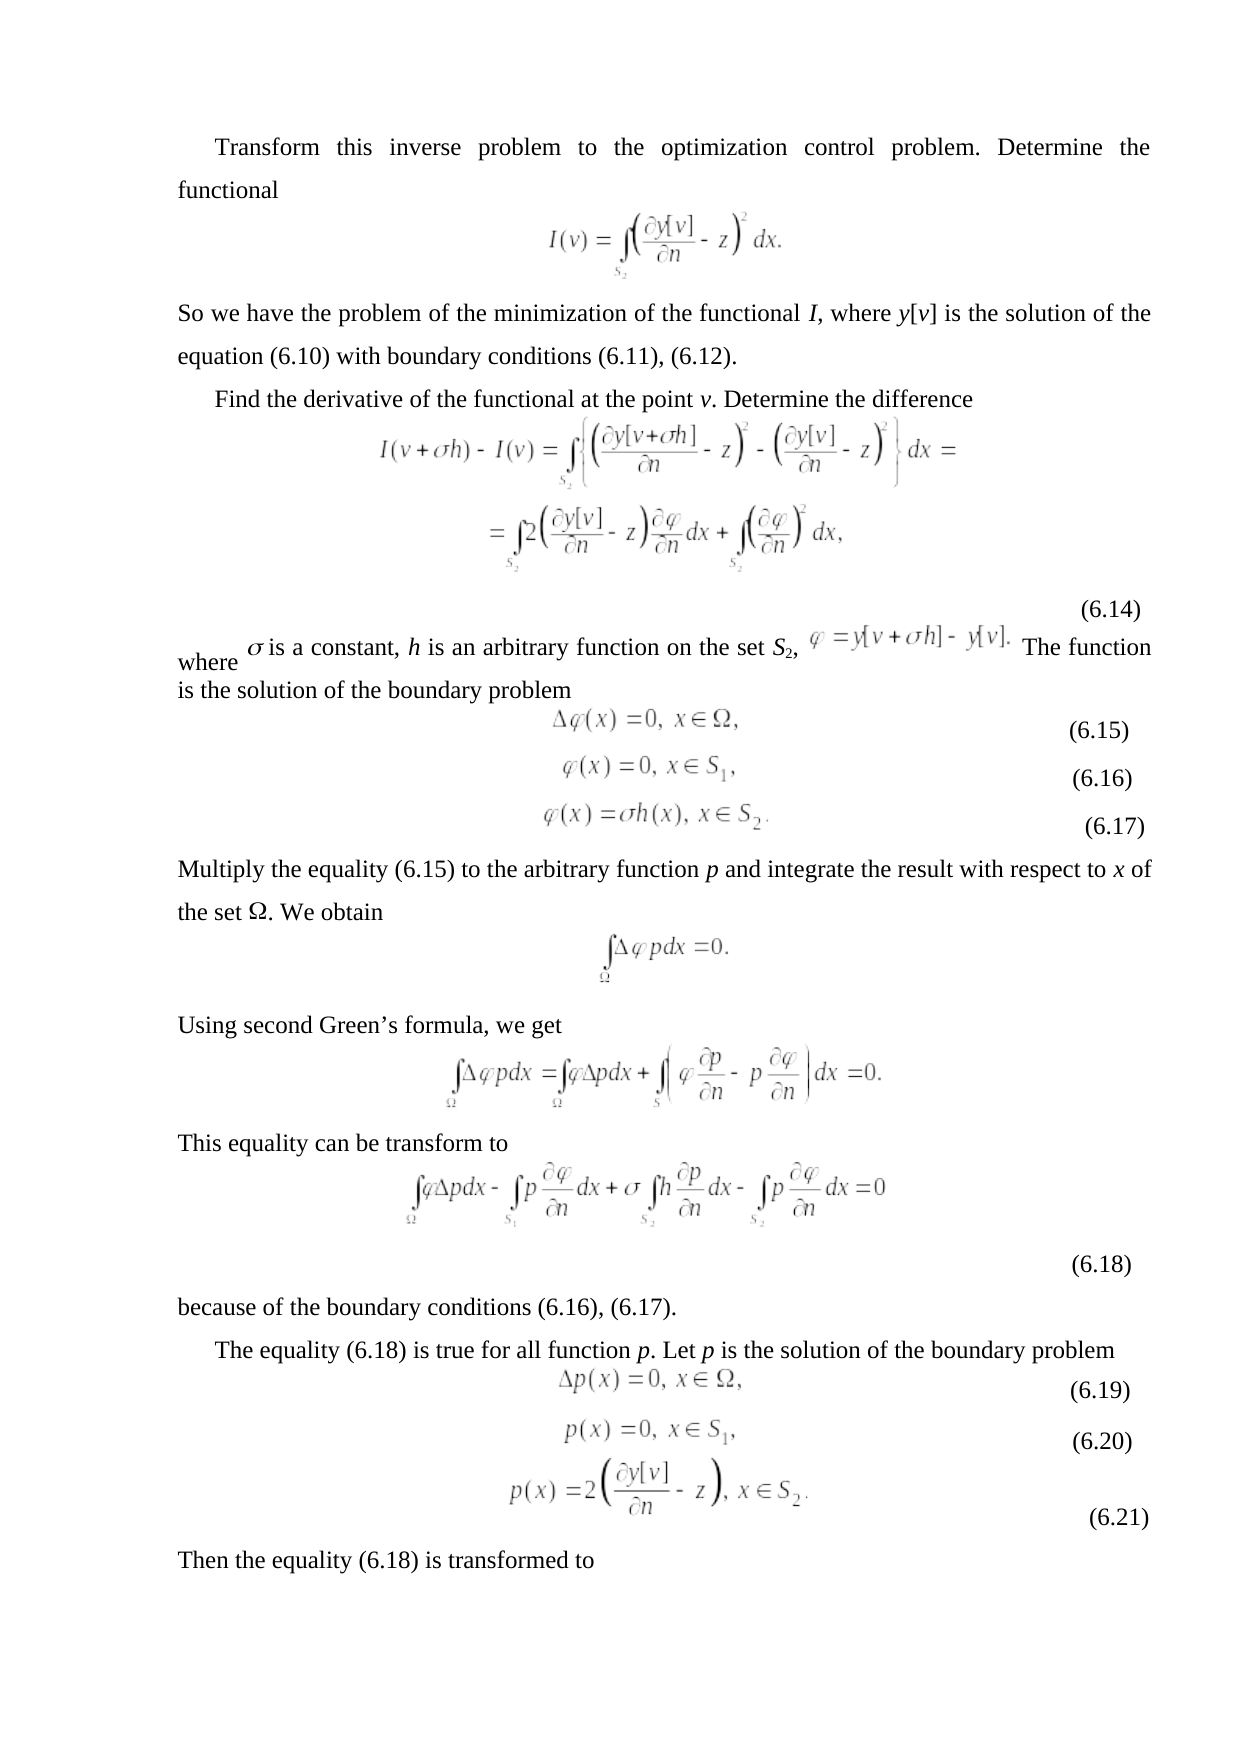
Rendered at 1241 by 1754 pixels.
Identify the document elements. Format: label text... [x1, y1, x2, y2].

text (6.21) [177, 1455, 1152, 1531]
text because of the boundary conditions (6.16), (6.17). [177, 1278, 1152, 1321]
text (6.19) [177, 1364, 1152, 1407]
text Then the equality (6.18) is transformed to [177, 1531, 1152, 1574]
text (6.16) [177, 744, 1152, 792]
text This equality can be transform to [177, 1113, 1152, 1157]
text (6.20) [177, 1407, 1152, 1455]
text The equality (6.18) is true for all function p. Let p is the solution of the boundary problem [177, 1321, 1152, 1364]
text (6.18) [177, 1157, 1152, 1278]
text (6.14) [177, 413, 1152, 622]
text Transform this inverse problem to the optimization control problem. Determine the functional [177, 118, 1152, 204]
text Using second Green’s formula, we get [177, 995, 1152, 1038]
text Find the derivative of the functional at the point v. Determine the difference [177, 370, 1152, 413]
text (6.15) [177, 704, 1152, 744]
text where is a constant, h is an arbitrary function on the set S2, The function is the solution of the boundary problem [177, 622, 1152, 704]
text So we have the problem of the minimization of the functional I, where y[v] is the solution of the equation (6.10) with boundary conditions (6.11), (6.12). [177, 283, 1152, 370]
text Multiply the equality (6.15) to the arbitrary function p and integrate the result with respect to x of the set . We obtain [177, 840, 1152, 926]
text (6.17) [177, 792, 1152, 840]
